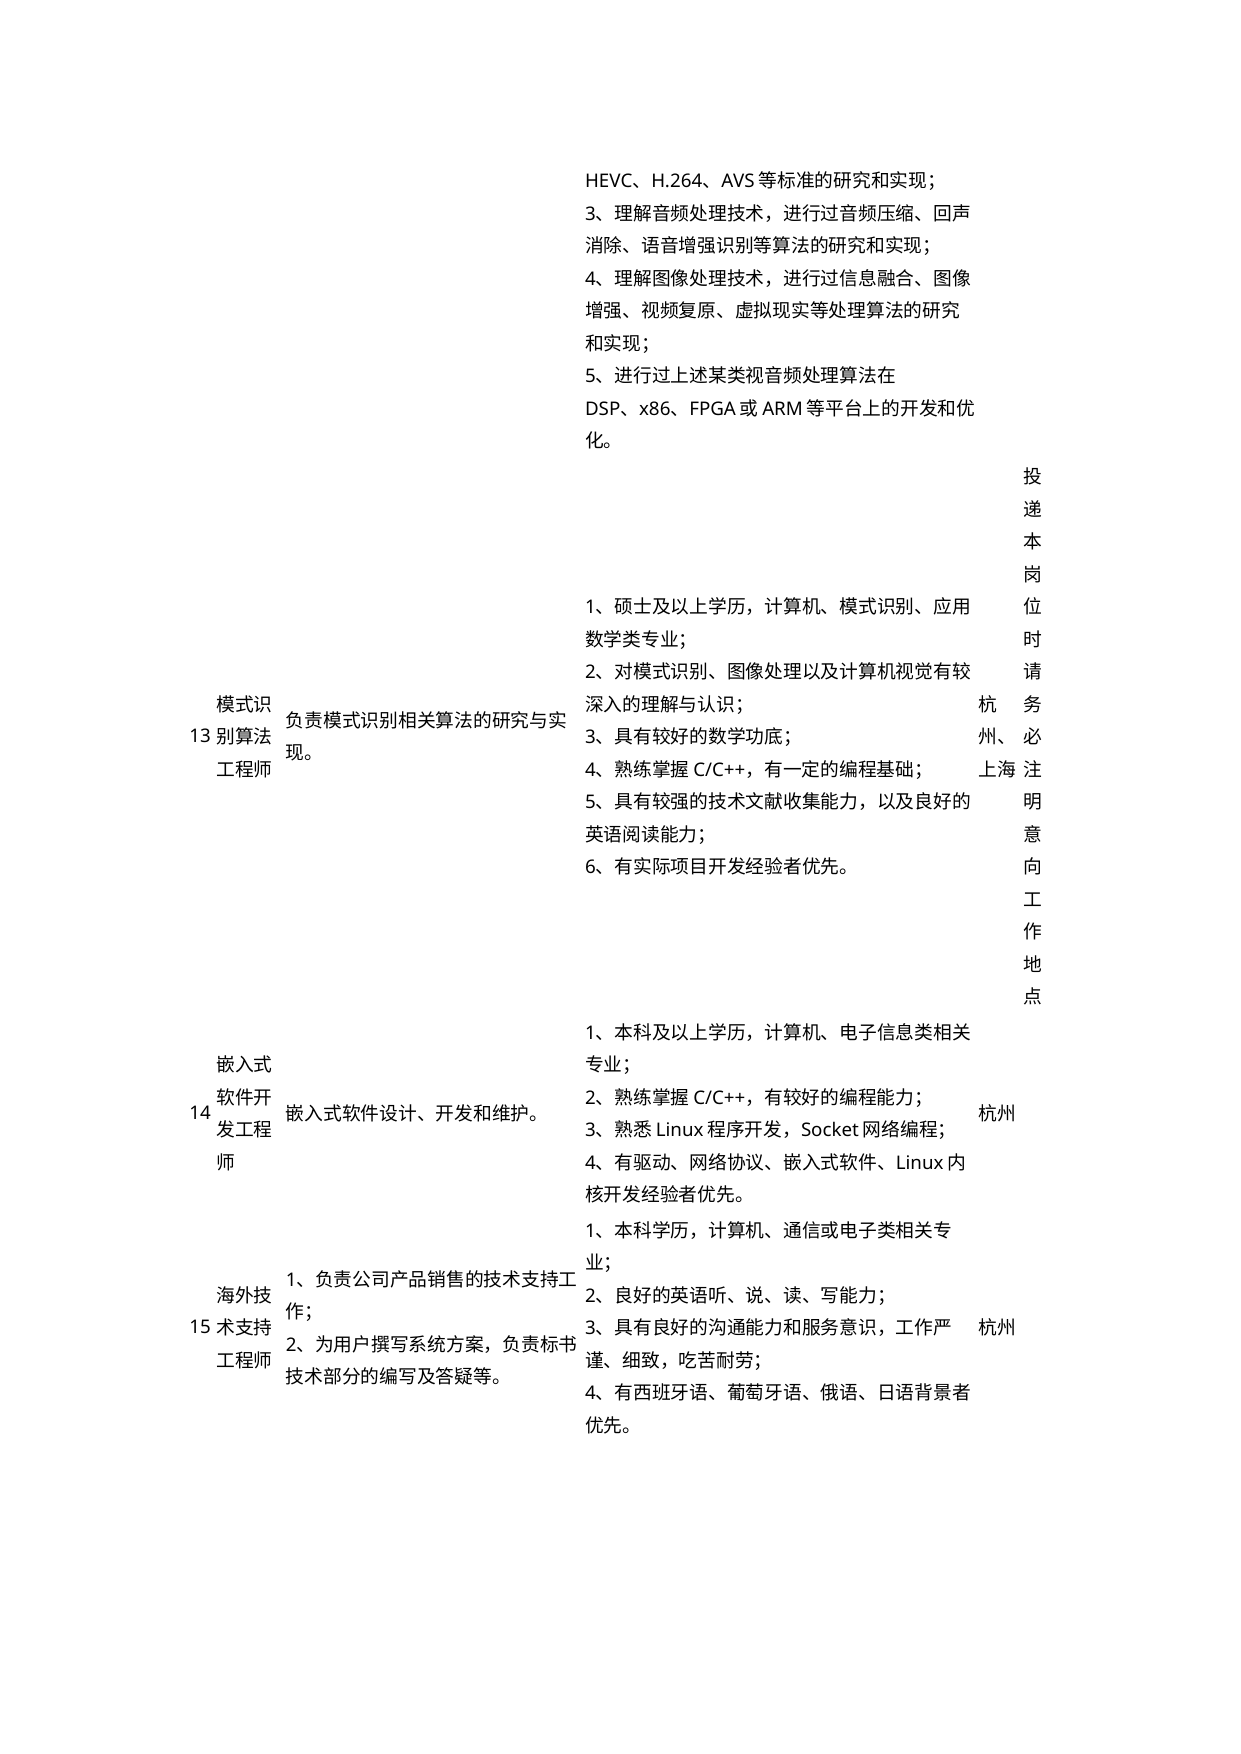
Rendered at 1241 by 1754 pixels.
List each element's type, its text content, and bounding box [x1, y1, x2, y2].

table_header 招聘会内容： [188, 162, 1053, 1474]
